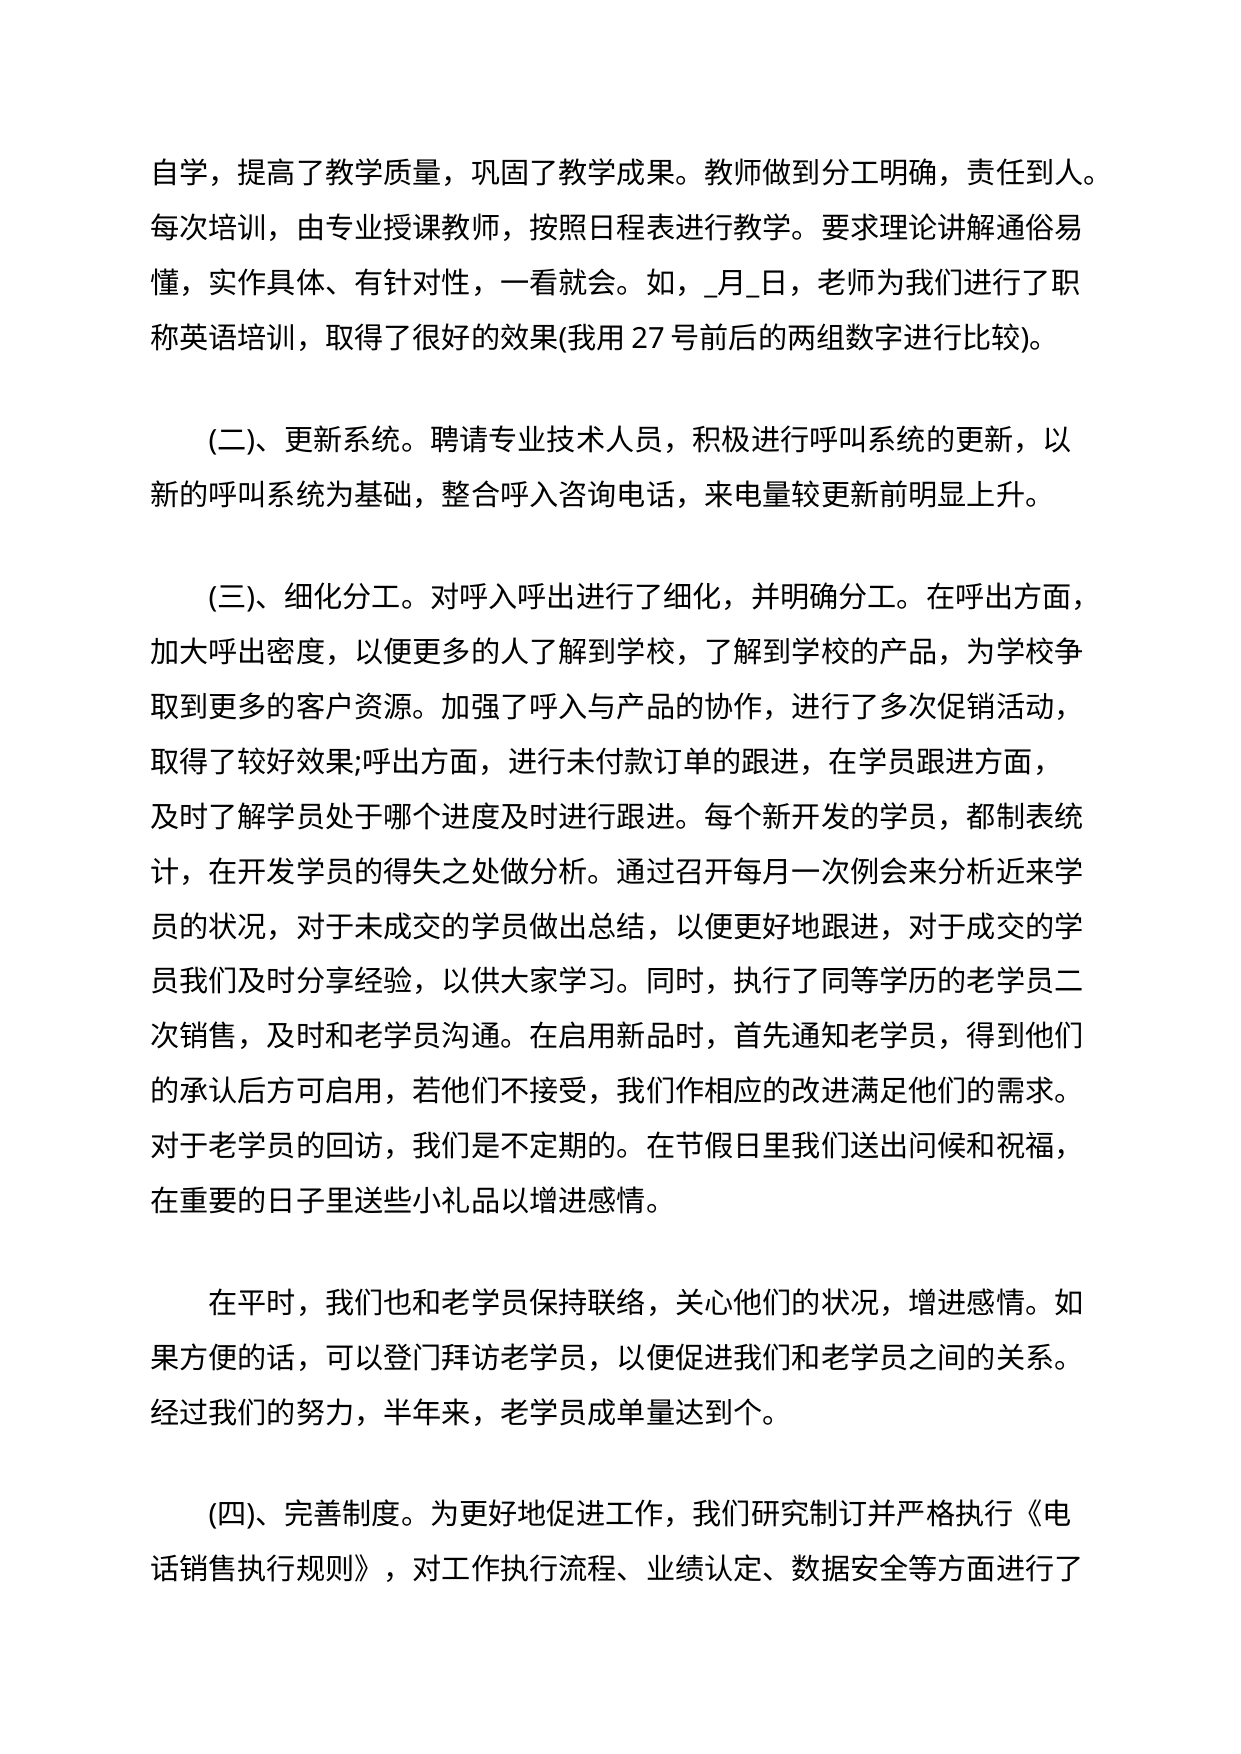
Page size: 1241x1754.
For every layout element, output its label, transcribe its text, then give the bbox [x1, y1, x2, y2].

text (二)、更新系统。聘请专业技术人员，积极进行呼叫系统的更新，以新的呼叫系统为基础，整合呼入咨询电话，来电量较更新前明显上升。 [150, 417, 1090, 514]
text (三)、细化分工。对呼入呼出进行了细化，并明确分工。在呼出方面，加大呼出密度，以便更多的人了解到学校，了解到学校的产品，为学校争取到更多的客户资源。加强了呼入与产品的协作，进行了多次促销活动，取得了较好效果;呼出方面，进行未付款订单的跟进，在学员跟进方面，及时了解学员处于哪个进度及时进行跟进。每个新开发的学员，都制表统计，在开发学员的得失之处做分析。通过召开每月一次例会来分析近来学员的状况，对于未成交的学员做出总结，以便更好地跟进，对于成交的学员我们及时分享经验，以供大家学习。同时，执行了同等学历的老学员二次销售，及时和老学员沟通。在启用新品时，首先通知老学员，得到他们的承认后方可启用，若他们不接受，我们作相应的改进满足他们的需求。对于老学员的回访，我们是不定期的。在节假日里我们送出问候和祝福，在重要的日子里送些小礼品以增进感情。 [150, 573, 1090, 1220]
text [150, 150, 1090, 357]
text 在平时，我们也和老学员保持联络，关心他们的状况，增进感情。如果方便的话，可以登门拜访老学员，以便促进我们和老学员之间的关系。经过我们的努力，半年来，老学员成单量达到个。 [150, 1279, 1090, 1431]
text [150, 1491, 1090, 1588]
